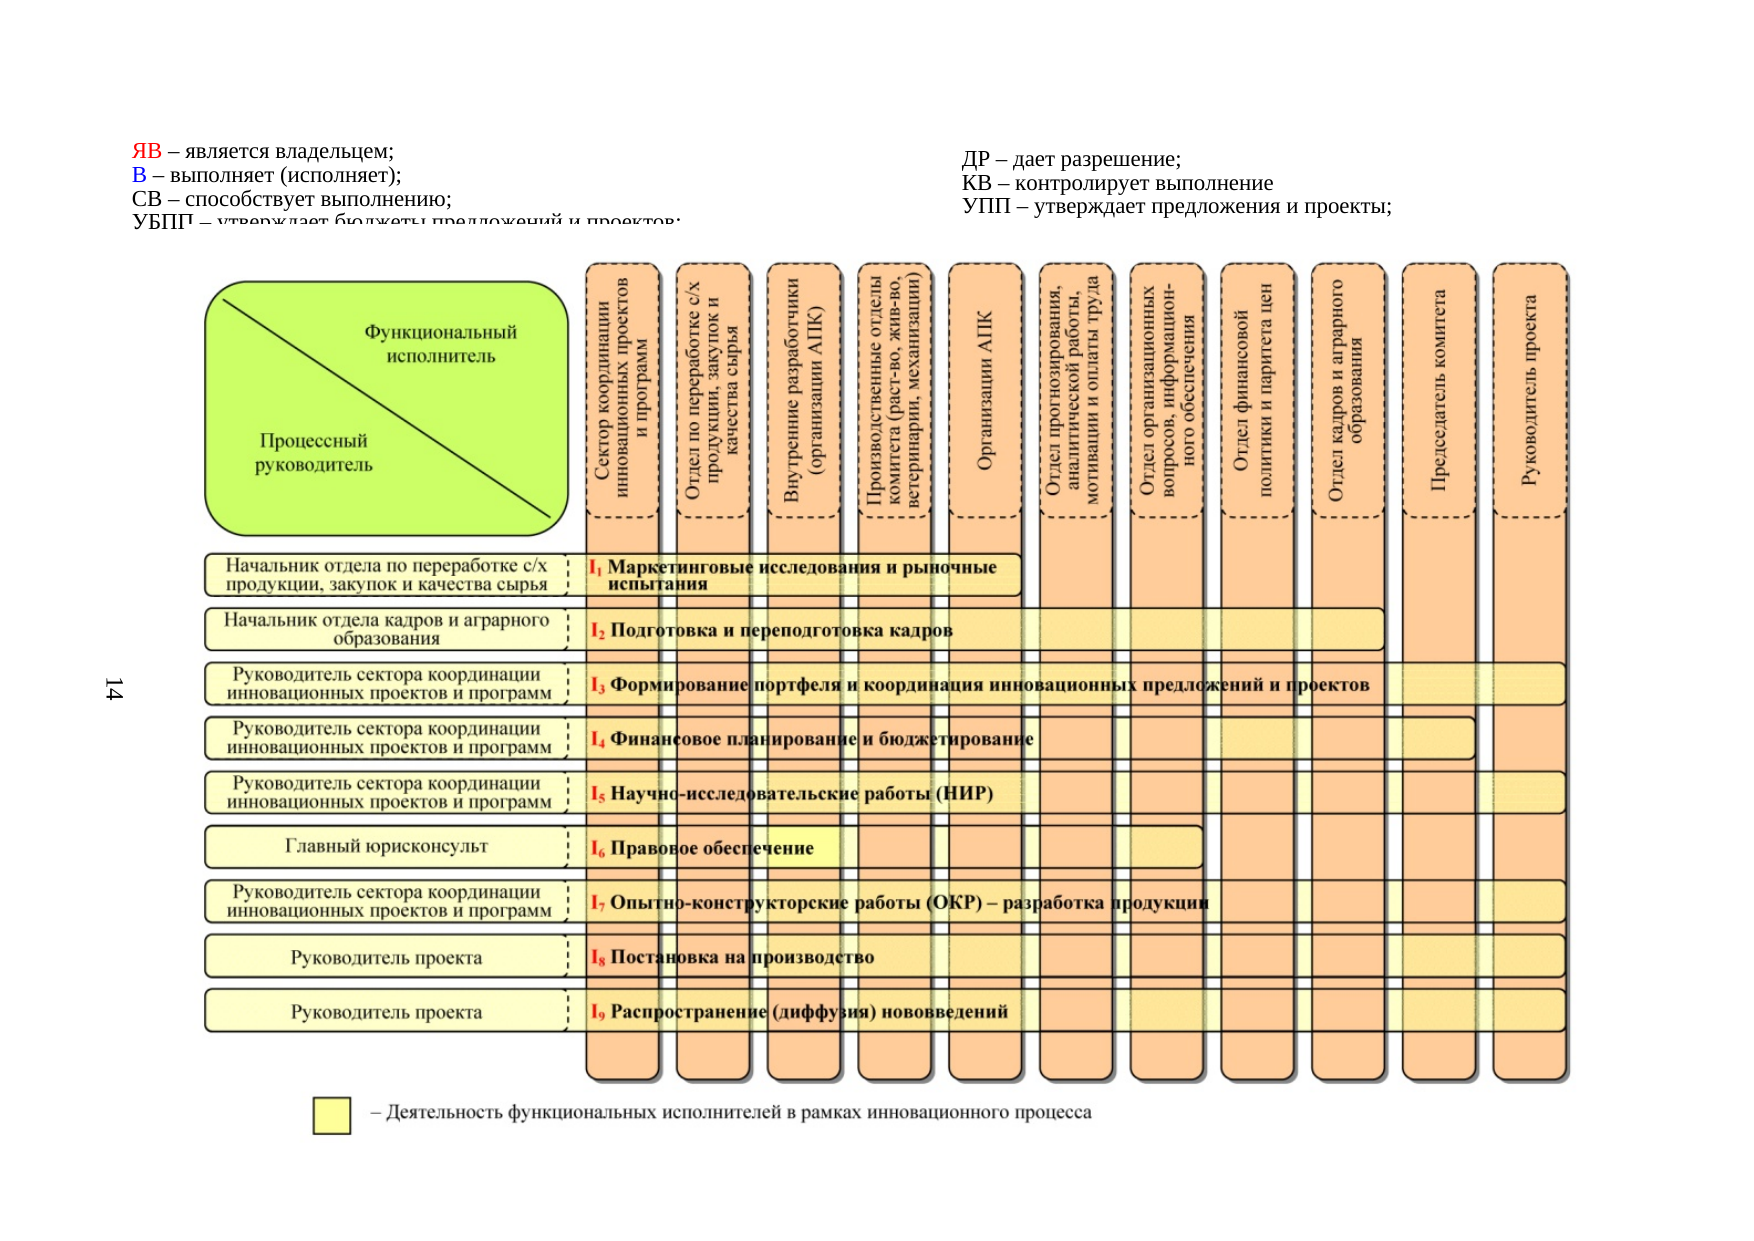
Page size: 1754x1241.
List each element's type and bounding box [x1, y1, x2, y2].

picture [184, 224, 1588, 1143]
